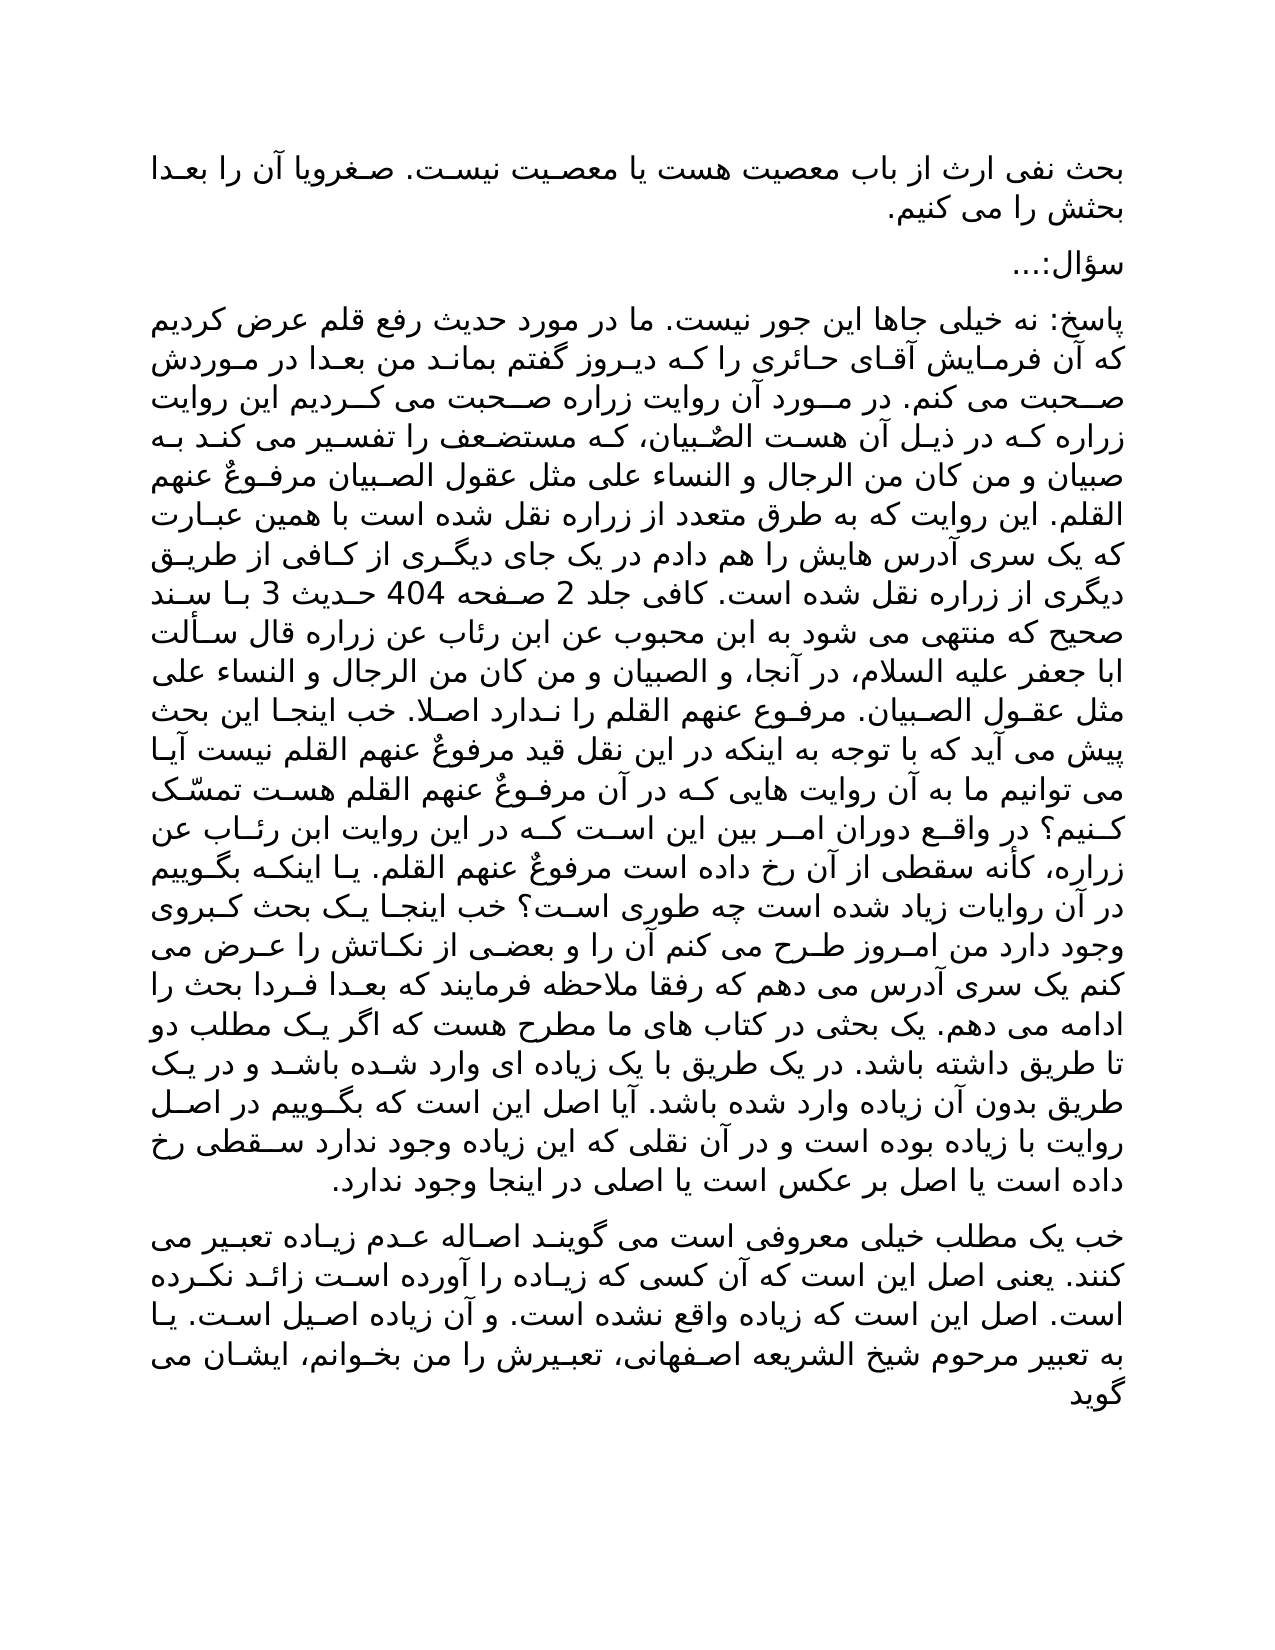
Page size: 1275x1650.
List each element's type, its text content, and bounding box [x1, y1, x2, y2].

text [150, 150, 1125, 226]
text پاسخ: نه خیلی جاها این جور نیست. ما در مورد حدیث رفع قلم عرض کردیم که آن فرمایش آقای حائری را که دیروز گفتم بماند من بعدا در موردش صحبت می کنم. در مورد آن روایت زراره صحبت می کردیم این روایت زراره که در ذیل آن هست الصٌبیان، که مستضعف را تفسیر می کند به صبیان و من کان من الرجال و النساء علی مثل عقول الصبیان مرفوعٌ عنهم القلم. این روایت که به طرق متعدد از زراره نقل شده است با همین عبارت که یک سری آدرس هایش را هم دادم در یک جای دیگری از کافی از طریق دیگری از زراره نقل شده است. کافی جلد 2 صفحه 404 حدیث 3 با سند صحیح که منتهی می شود به ابن محبوب عن ابن رئاب عن زراره قال سألت ابا جعفر علیه السلام، در آنجا، و الصبیان و من کان من الرجال و النساء علی مثل عقول الصبیان. مرفوع عنهم القلم را ندارد اصلا. خب اینجا این بحث پیش می آید که با توجه به اینکه در این نقل قید مرفوعٌ عنهم القلم نیست آیا می توانیم ما به آن روایت هایی که در آن مرفوعٌ عنهم القلم هست تمسّک کنیم؟ در واقع دوران امر بین این است که در این روایت ابن رئاب عن زراره، کأنه سقطی از آن رخ داده است مرفوعٌ عنهم القلم. یا اینکه بگوییم در آن روایات زیاد شده است چه طوری است؟ خب اینجا یک بحث کبروی وجود دارد من امروز طرح می کنم آن را و بعضی از نکاتش را عرض می کنم یک سری آدرس می دهم که رفقا ملاحظه فرمایند که بعدا فردا بحث را ادامه می دهم. یک بحثی در کتاب های ما مطرح هست که اگر یک مطلب دو تا طریق داشته باشد. در یک طریق با یک زیاده ای وارد شده باشد و در یک طریق بدون آن زیاده وارد شده باشد. آیا اصل این است که بگوییم در اصل روایت با زیاده بوده است و در آن نقلی که این زیاده وجود ندارد سقطی رخ داده است یا اصل بر عکس است یا اصلی در اینجا وجود ندارد. [150, 301, 1125, 1199]
text خب یک مطلب خیلی معروفی است می گویند اصاله عدم زیاده تعبیر می کنند. یعنی اصل این است که آن کسی که زیاده را آورده است زائد نکرده است. اصل این است که زیاده واقع نشده است. و آن زیاده اصیل است. یا به تعبیر مرحوم شیخ الشریعه اصفهانی، تعبیرش را من بخوانم، ایشان می گوید [150, 1218, 1125, 1411]
text سؤال:... [150, 245, 1125, 281]
